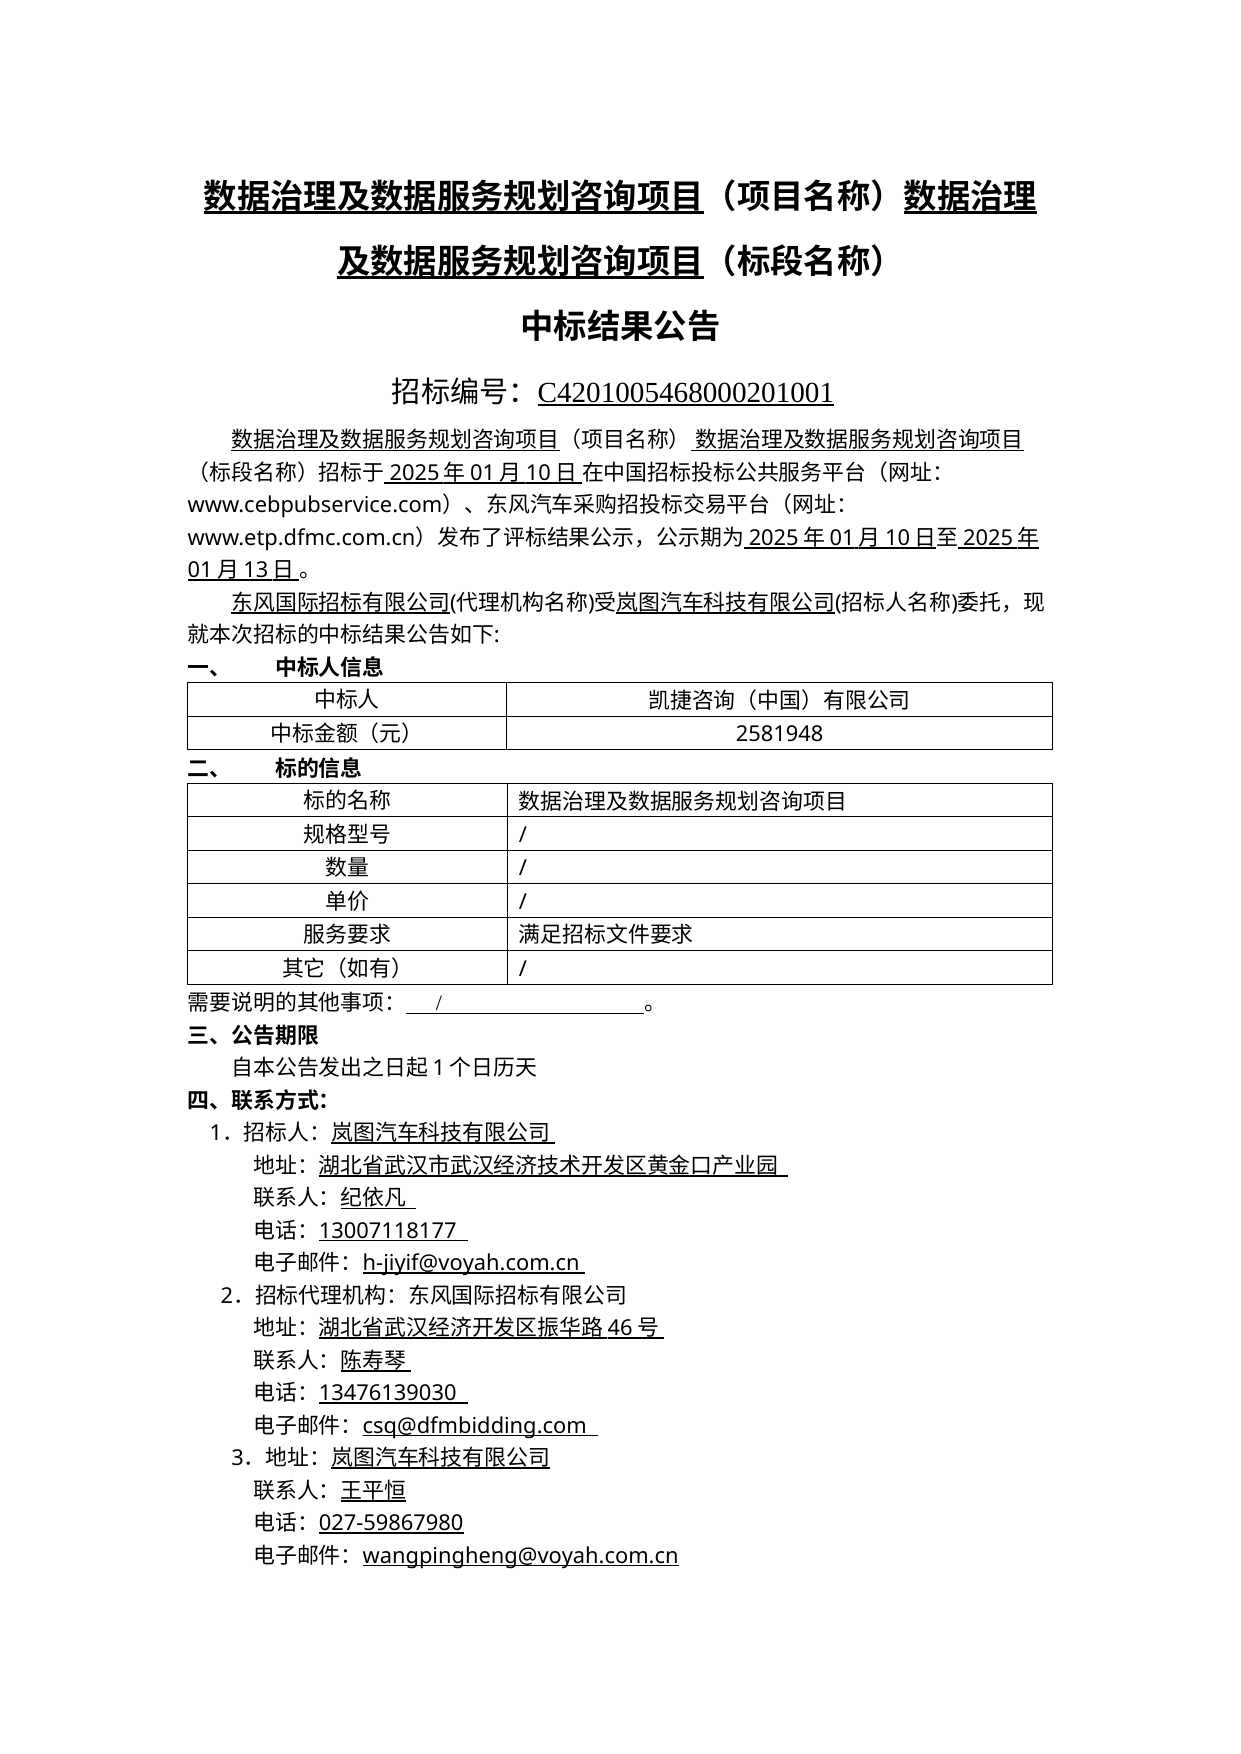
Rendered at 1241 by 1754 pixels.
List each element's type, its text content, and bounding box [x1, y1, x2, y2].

text 地址：湖北省武汉经济开发区振华路46号 [187, 1310, 1053, 1342]
text 东风国际招标有限公司(代理机构名称)受岚图汽车科技有限公司(招标人名称)委托，现就本次招标的中标结果公告如下: [187, 584, 1053, 649]
list 标的信息 [187, 750, 1053, 783]
text 联系人：王平恒 [187, 1472, 1053, 1505]
text 需要说明的其他事项： / 。 [187, 985, 1053, 1017]
table_header 凯捷咨询（中国）有限公司 [507, 683, 1052, 716]
table_header 标的名称 [188, 784, 507, 816]
text 电子邮件：wangpingheng@voyah.com.cn [187, 1537, 1053, 1570]
table_cell / [508, 851, 1052, 883]
text 电子邮件：csq@dfmbidding.com [187, 1407, 1053, 1440]
table_cell 规格型号 [188, 817, 507, 850]
text 数据治理及数据服务规划咨询项目（项目名称）数据治理及数据服务规划咨询项目（标段名称） [187, 162, 1053, 292]
text 电子邮件：h-jiyif@voyah.com.cn [187, 1245, 1053, 1277]
text 四、联系方式： [187, 1082, 1053, 1115]
table_cell 满足招标文件要求 [508, 918, 1052, 950]
list 中标人信息 [187, 649, 1053, 682]
table_cell / [508, 884, 1052, 917]
text 联系人：纪依凡 [187, 1180, 1053, 1212]
text 地址：湖北省武汉市武汉经济技术开发区黄金口产业园 [187, 1147, 1053, 1180]
text 三、公告期限 [187, 1017, 1053, 1050]
table_header 数据治理及数据服务规划咨询项目 [508, 784, 1052, 816]
text 电话：027-59867980 [187, 1505, 1053, 1537]
table_cell 2581948 [507, 717, 1052, 749]
text 电话：13007118177 [187, 1212, 1053, 1245]
table_header 中标人 [188, 683, 506, 716]
table_cell 服务要求 [188, 918, 507, 950]
text 自本公告发出之日起1个日历天 [187, 1050, 1053, 1082]
table_cell 中标金额（元） [188, 717, 506, 749]
text 联系人：陈寿琴 [187, 1342, 1053, 1375]
text 招标编号：C4201005468000201001 [187, 357, 1053, 422]
table_cell / [508, 817, 1052, 850]
text 数据治理及数据服务规划咨询项目（项目名称） 数据治理及数据服务规划咨询项目（标段名称）招标于 2025年01月10日 在中国招标投标公共服务平台（网址：www.cebpubservice.com）、东风汽车采购招投标交易平台（网址：www.etp.dfmc.com.cn）发布了评标结果公示，公示期为 2025年01月10日至 2025年01月13日 。 [187, 422, 1053, 584]
text 1．招标人：岚图汽车科技有限公司 [187, 1115, 1053, 1147]
text 3．地址：岚图汽车科技有限公司 [187, 1440, 1053, 1472]
text 电话：13476139030 [187, 1375, 1053, 1407]
text 2．招标代理机构：东风国际招标有限公司 [187, 1277, 1053, 1310]
table_cell 单价 [188, 884, 507, 917]
table_cell 其它（如有） [188, 951, 507, 984]
text 中标结果公告 [187, 292, 1053, 357]
table_cell 数量 [188, 851, 507, 883]
table_cell / [508, 951, 1052, 984]
